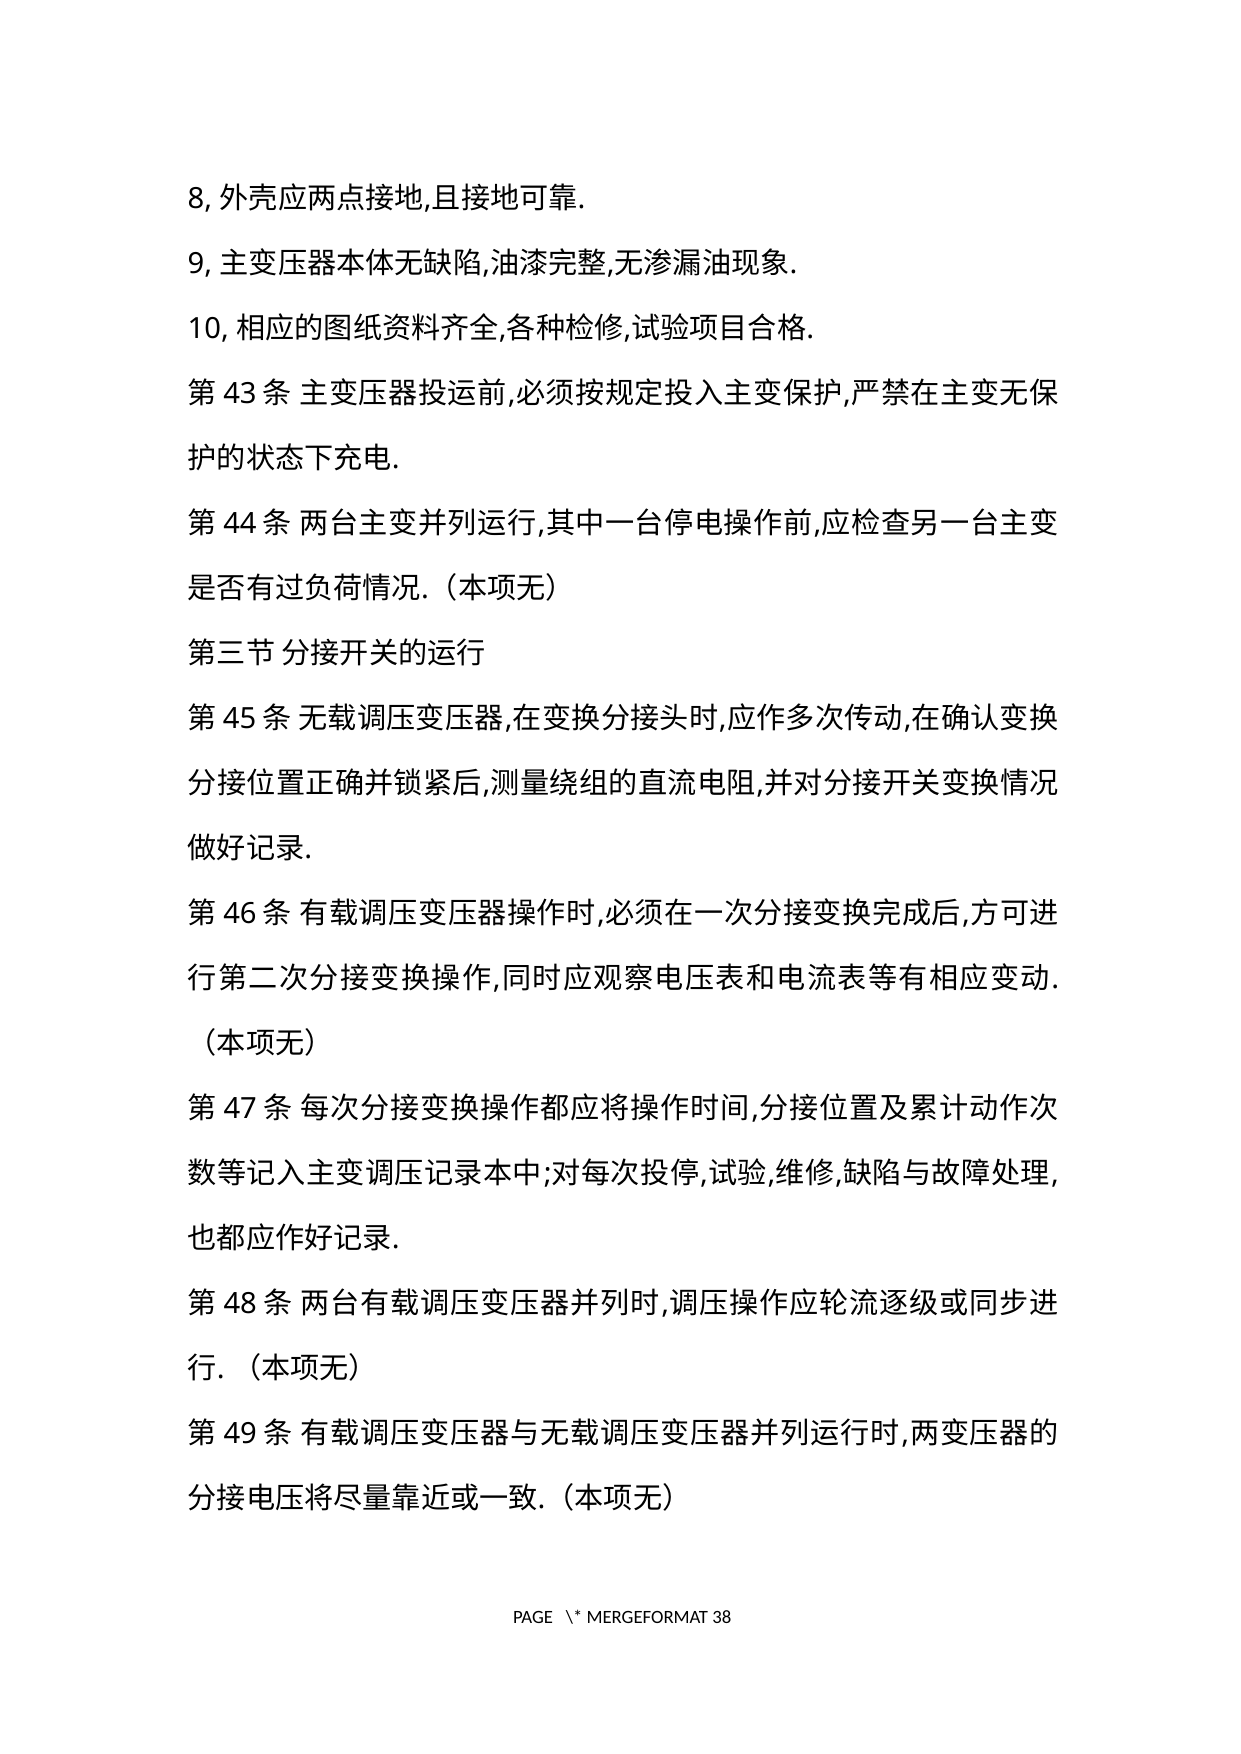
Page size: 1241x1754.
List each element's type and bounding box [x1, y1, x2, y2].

table_header [186, 162, 1061, 1530]
